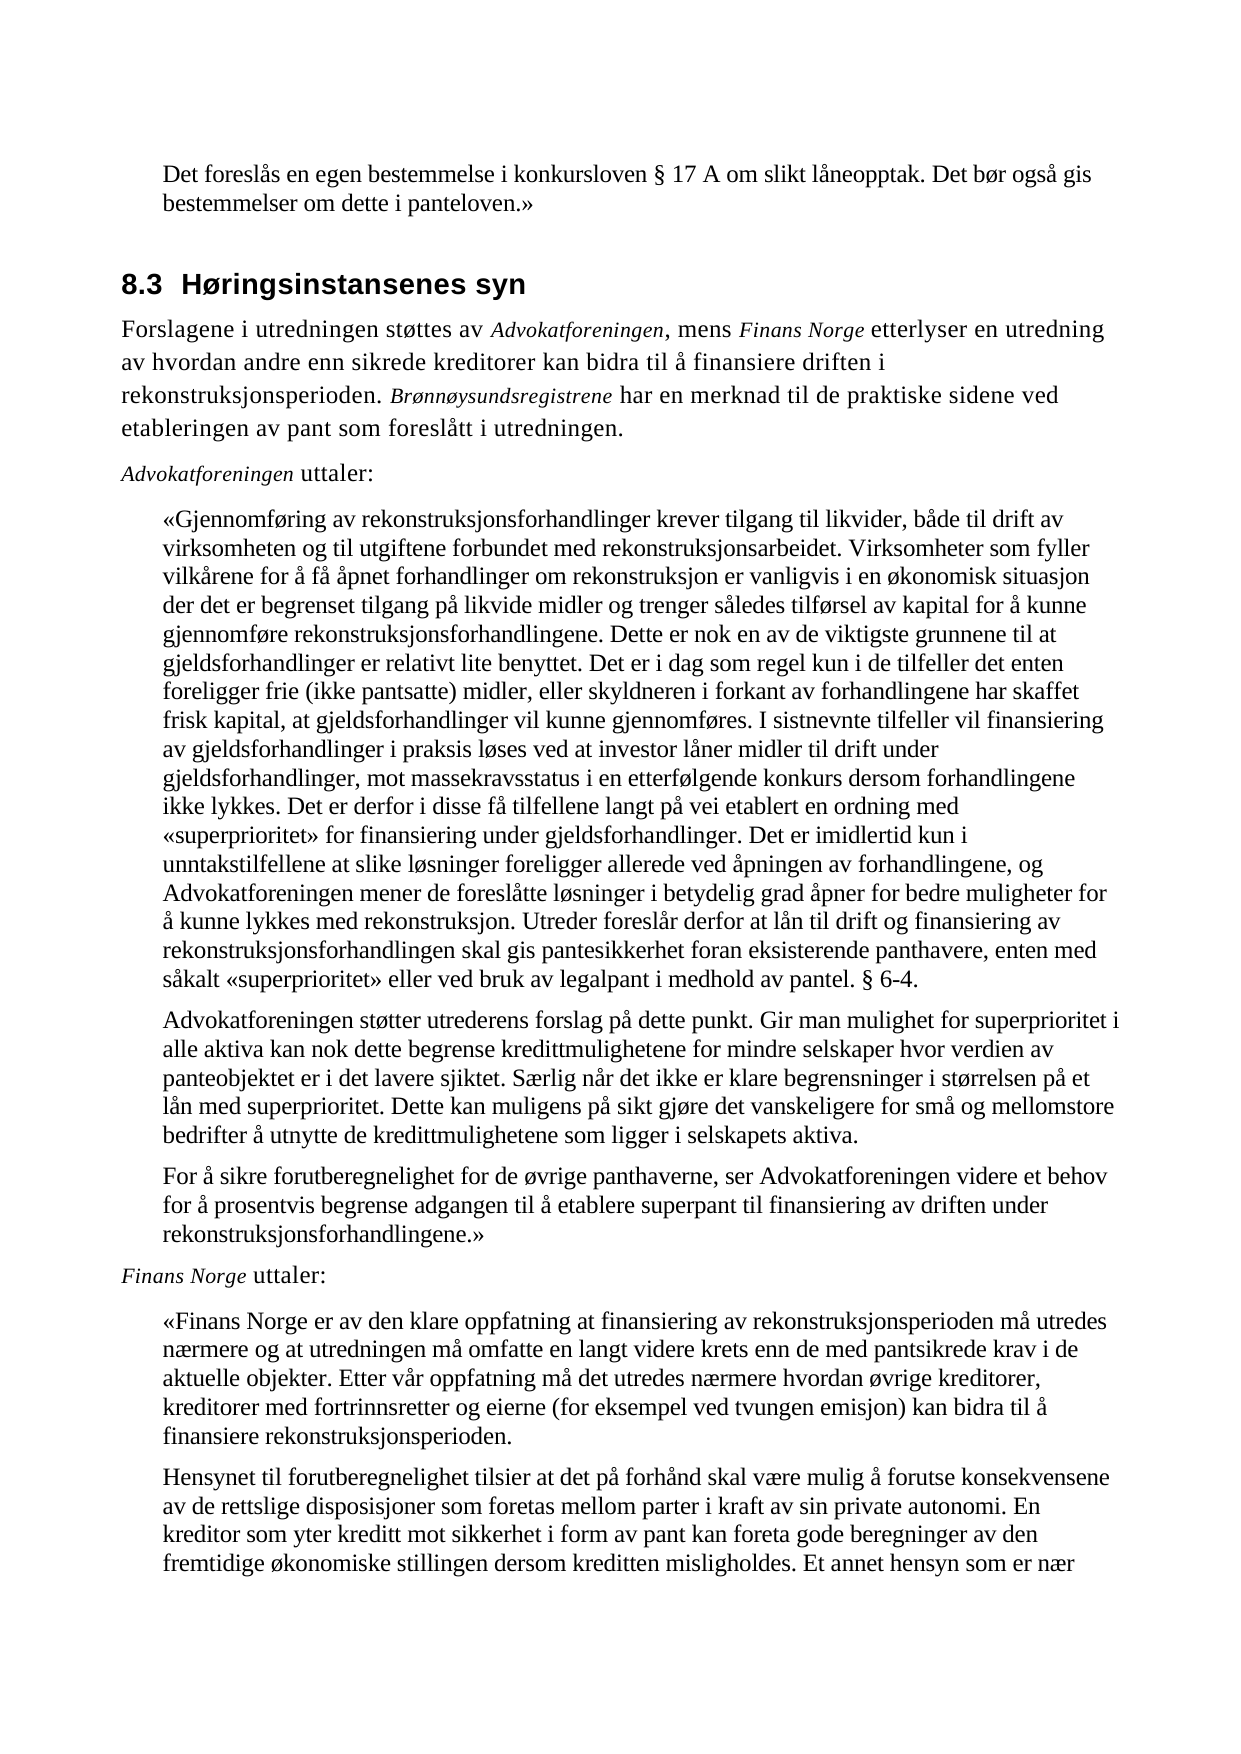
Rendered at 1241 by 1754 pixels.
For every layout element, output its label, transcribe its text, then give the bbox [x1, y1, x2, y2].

text Advokatforeningen støtter utrederens forslag på dette punkt. Gir man mulighet for superprioritet i alle aktiva kan nok dette begrense kredittmulighetene for mindre selskaper hvor verdien av panteobjektet er i det lavere sjiktet. Særlig når det ikke er klare begrensninger i størrelsen på et lån med superprioritet. Dette kan muligens på sikt gjøre det vanskeligere for små og mellomstore bedrifter å utnytte de kredittmulighetene som ligger i selskapets aktiva. [162, 1005, 1119, 1149]
text Det foreslås en egen bestemmelse i konkursloven § 17 A om slikt låneopptak. Det bør også gis bestemmelser om dette i panteloven.» [162, 159, 1119, 217]
subtitle Høringsinstansenes syn [121, 267, 1119, 301]
text «Finans Norge er av den klare oppfatning at finansiering av rekonstruksjonsperioden må utredes nærmere og at utredningen må omfatte en langt videre krets enn de med pantsikrede krav i de aktuelle objekter. Etter vår oppfatning må det utredes nærmere hvordan øvrige kreditorer, kreditorer med fortrinnsretter og eierne (for eksempel ved tvungen emisjon) kan bidra til å finansiere rekonstruksjonsperioden. [162, 1306, 1119, 1449]
text Advokatforeningen uttaler: [121, 458, 1119, 487]
text For å sikre forutberegnelighet for de øvrige panthaverne, ser Advokatforeningen videre et behov for å prosentvis begrense adgangen til å etablere superpant til finansiering av driften under rekonstruksjonsforhandlingene.» [162, 1161, 1119, 1248]
text «Gjennomføring av rekonstruksjonsforhandlinger krever tilgang til likvider, både til drift av virksomheten og til utgiftene forbundet med rekonstruksjonsarbeidet. Virksomheter som fyller vilkårene for å få åpnet forhandlinger om rekonstruksjon er vanligvis i en økonomisk situasjon der det er begrenset tilgang på likvide midler og trenger således tilførsel av kapital for å kunne gjennomføre rekonstruksjonsforhandlingene. Dette er nok en av de viktigste grunnene til at gjeldsforhandlinger er relativt lite benyttet. Det er i dag som regel kun i de tilfeller det enten foreligger frie (ikke pantsatte) midler, eller skyldneren i forkant av forhandlingene har skaffet frisk kapital, at gjeldsforhandlinger vil kunne gjennomføres. I sistnevnte tilfeller vil finansiering av gjeldsforhandlinger i praksis løses ved at investor låner midler til drift under gjeldsforhandlinger, mot massekravsstatus i en etterfølgende konkurs dersom forhandlingene ikke lykkes. Det er derfor i disse få tilfellene langt på vei etablert en ordning med «superprioritet» for finansiering under gjeldsforhandlinger. Det er imidlertid kun i unntakstilfellene at slike løsninger foreligger allerede ved åpningen av forhandlingene, og Advokatforeningen mener de foreslåtte løsninger i betydelig grad åpner for bedre muligheter for å kunne lykkes med rekonstruksjon. Utreder foreslår derfor at lån til drift og finansiering av rekonstruksjonsforhandlingen skal gis pantesikkerhet foran eksisterende panthavere, enten med såkalt «superprioritet» eller ved bruk av legalpant i medhold av pantel. § 6-4. [162, 504, 1119, 993]
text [162, 1462, 1119, 1577]
text Finans Norge uttaler: [121, 1260, 1119, 1289]
text Forslagene i utredningen støttes av Advokatforeningen, mens Finans Norge etterlyser en utredning av hvordan andre enn sikrede kreditorer kan bidra til å finansiere driften i rekonstruksjonsperioden. Brønnøysundsregistrene har en merknad til de praktiske sidene ved etableringen av pant som foreslått i utredningen. [121, 314, 1119, 442]
